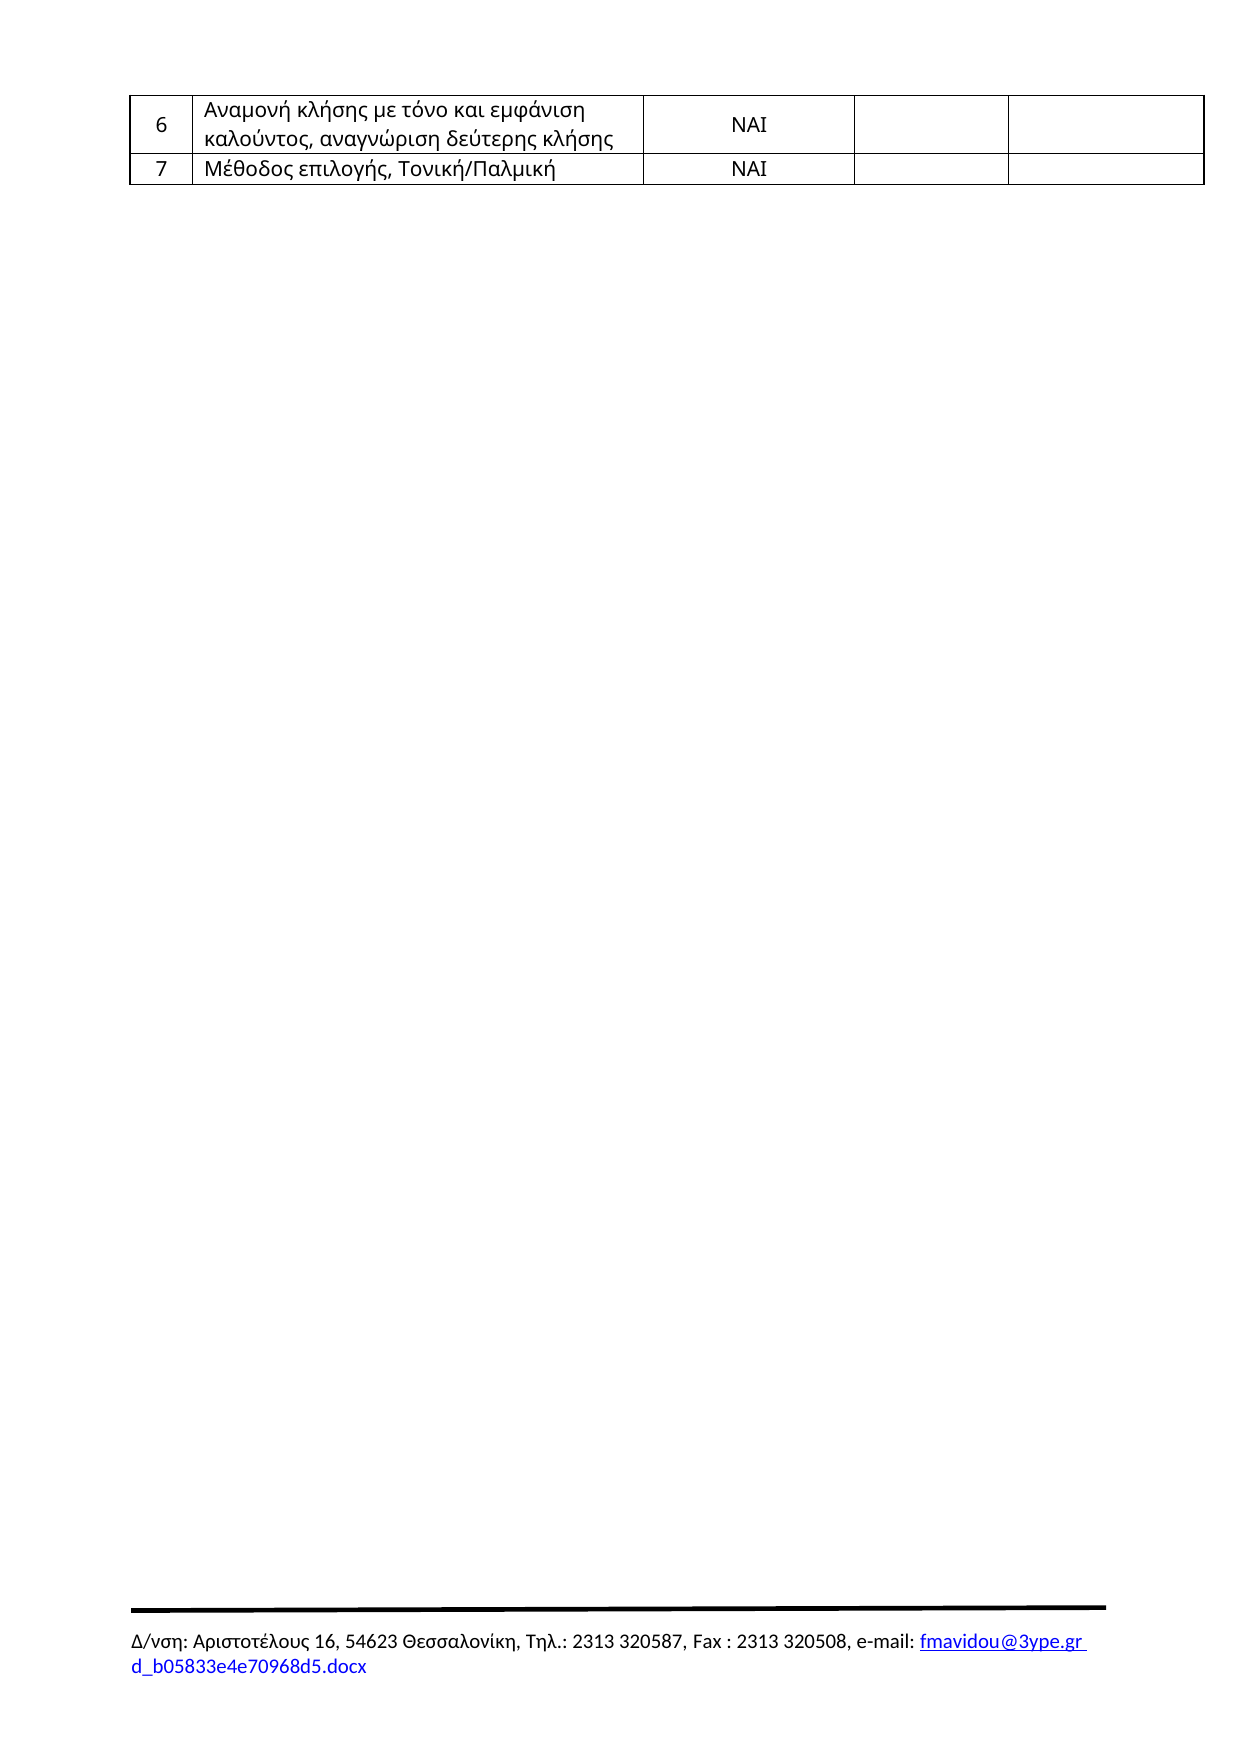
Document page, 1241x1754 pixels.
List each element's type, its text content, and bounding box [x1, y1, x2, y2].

table_cell ΝΑΙ [644, 96, 854, 152]
table_cell 7 [131, 154, 192, 184]
table_cell ΝΑΙ [644, 154, 854, 184]
table_cell [1009, 154, 1203, 184]
table_cell Αναμονή κλήσης με τόνο και εμφάνιση καλούντος, αναγνώριση δεύτερης κλήσης [193, 96, 643, 152]
table_cell 6 [131, 96, 192, 152]
table_cell [855, 154, 1008, 184]
table_cell Μέθοδος επιλογής, Τονική/Παλμική [193, 154, 643, 184]
table_cell [855, 96, 1008, 152]
table_cell [1009, 96, 1203, 152]
